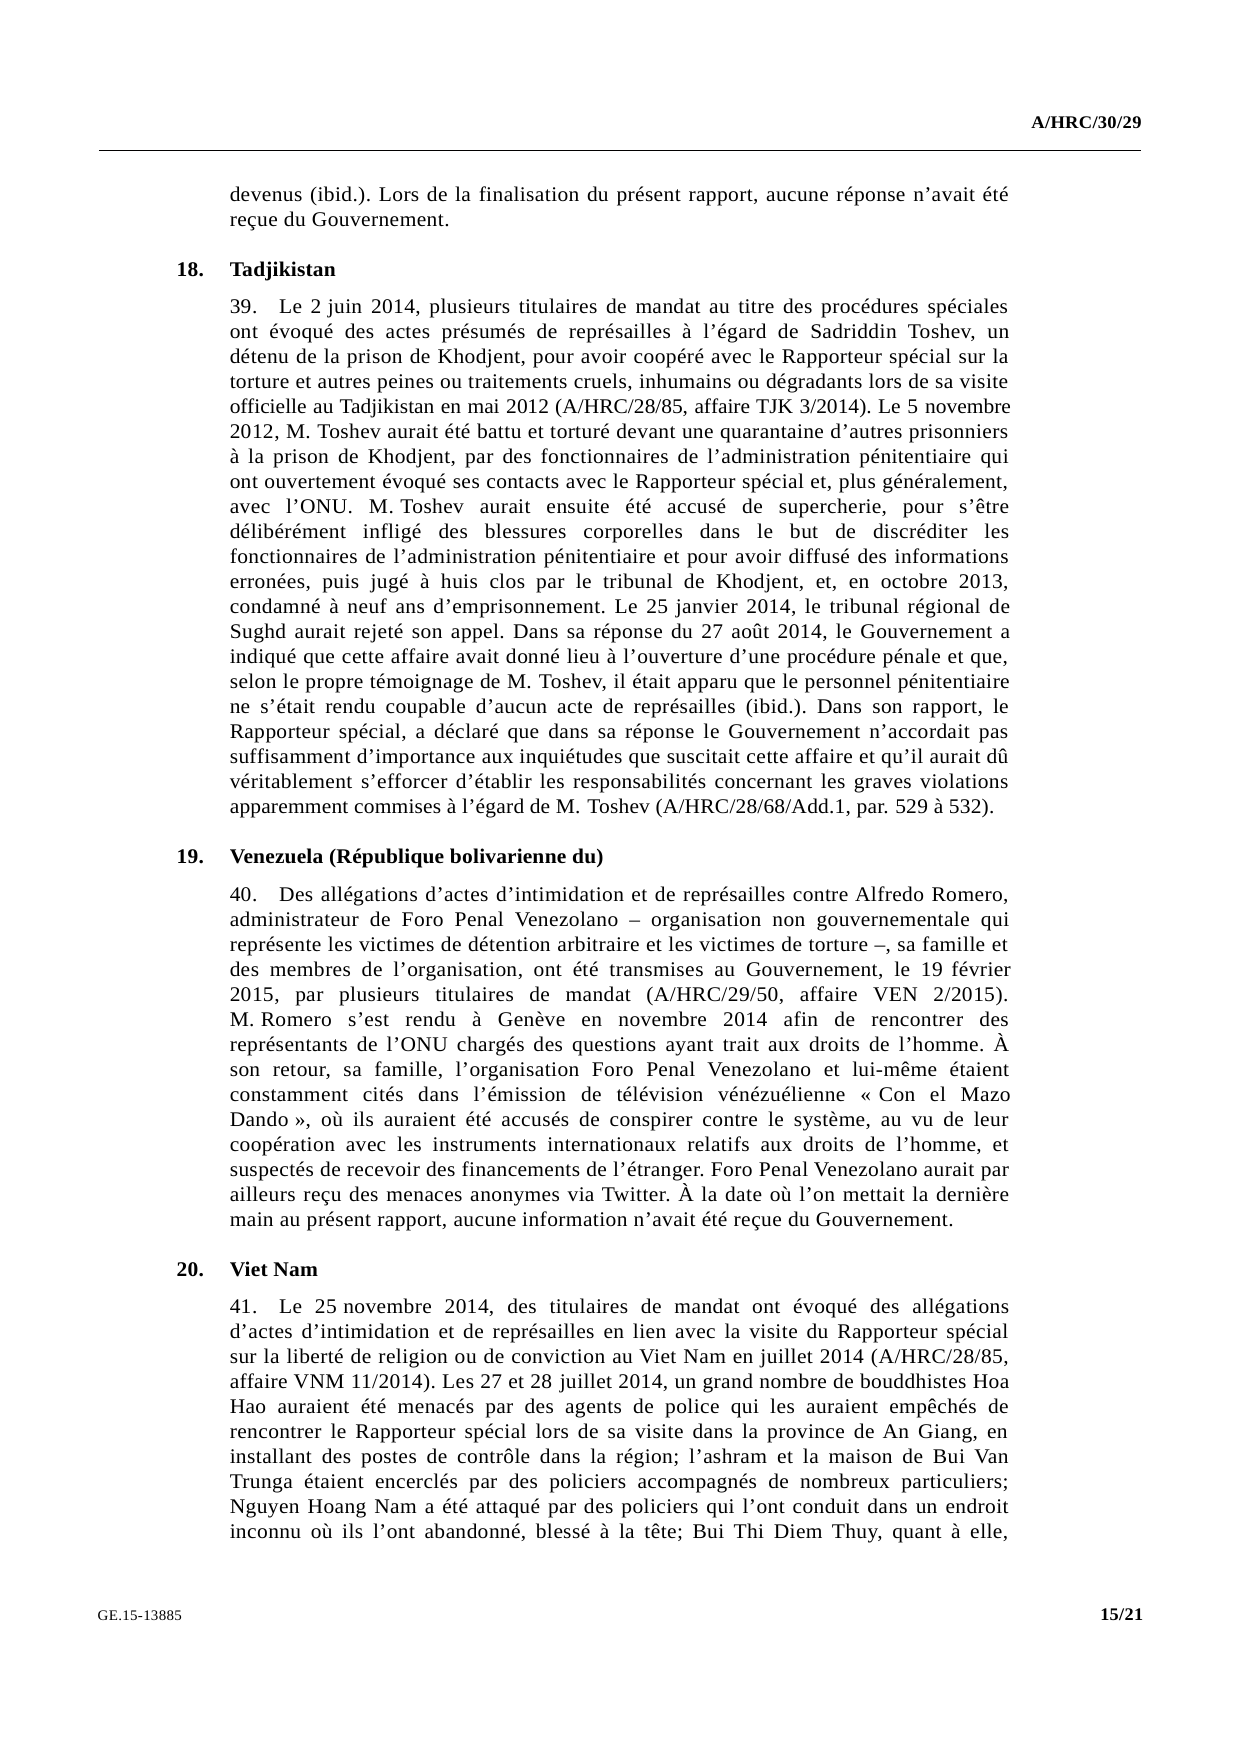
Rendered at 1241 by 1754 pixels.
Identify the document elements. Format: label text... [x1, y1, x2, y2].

list Des allégations d’actes d’intimidation et de représailles contre Alfredo Romero, administrateur de Foro Penal Venezolano – organisation non gouvernementale qui représente les victimes de détention arbitraire et les victimes de torture –, sa famille et des membres de l’organisation, ont été transmises au Gouvernement, le 19 février 2015, par plusieurs titulaires de mandat (A/HRC/29/50, affaire VEN 2/2015). M. Romero s’est rendu à Genève en novembre 2014 afin de rencontrer des représentants de l’ONU chargés des questions ayant trait aux droits de l’homme. À son retour, sa famille, l’organisation Foro Penal Venezolano et lui-même étaient constamment cités dans l’émission de télévision vénézuélienne « Con el Mazo Dando », où ils auraient été accusés de conspirer contre le système, au vu de leur coopération avec les instruments internationaux relatifs aux droits de l’homme, et suspectés de recevoir des financements de l’étranger. Foro Penal Venezolano aurait par ailleurs reçu des menaces anonymes via Twitter. À la date où l’on mettait la dernière main au présent rapport, aucune information n’avait été reçue du Gouvernement. [229, 881, 1011, 1231]
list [229, 181, 1011, 231]
text 18. Tadjikistan [97, 256, 1011, 281]
list Le 2 juin 2014, plusieurs titulaires de mandat au titre des procédures spéciales ont évoqué des actes présumés de représailles à l’égard de Sadriddin Toshev, un détenu de la prison de Khodjent, pour avoir coopéré avec le Rapporteur spécial sur la torture et autres peines ou traitements cruels, inhumains ou dégradants lors de sa visite officielle au Tadjikistan en mai 2012 (A/HRC/28/85, affaire TJK 3/2014). Le 5 novembre 2012, M. Toshev aurait été battu et torturé devant une quarantaine d’autres prisonniers à la prison de Khodjent, par des fonctionnaires de l’administration pénitentiaire qui ont ouvertement évoqué ses contacts avec le Rapporteur spécial et, plus généralement, avec l’ONU. M. Toshev aurait ensuite été accusé de supercherie, pour s’être délibérément infligé des blessures corporelles dans le but de discréditer les fonctionnaires de l’administration pénitentiaire et pour avoir diffusé des informations erronées, puis jugé à huis clos par le tribunal de Khodjent, et, en octobre 2013, condamné à neuf ans d’emprisonnement. Le 25 janvier 2014, le tribunal régional de Sughd aurait rejeté son appel. Dans sa réponse du 27 août 2014, le Gouvernement a indiqué que cette affaire avait donné lieu à l’ouverture d’une procédure pénale et que, selon le propre témoignage de M. Toshev, il était apparu que le personnel pénitentiaire ne s’était rendu coupable d’aucun acte de représailles (ibid.). Dans son rapport, le Rapporteur spécial, a déclaré que dans sa réponse le Gouvernement n’accordait pas suffisamment d’importance aux inquiétudes que suscitait cette affaire et qu’il aurait dû véritablement s’efforcer d’établir les responsabilités concernant les graves violations apparemment commises à l’égard de M. Toshev (A/HRC/28/68/Add.1, par. 529 à 532). [229, 294, 1011, 819]
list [229, 1294, 1011, 1544]
text 20. Viet Nam [97, 1256, 1011, 1281]
text 19. Venezuela (République bolivarienne du) [97, 844, 1011, 869]
